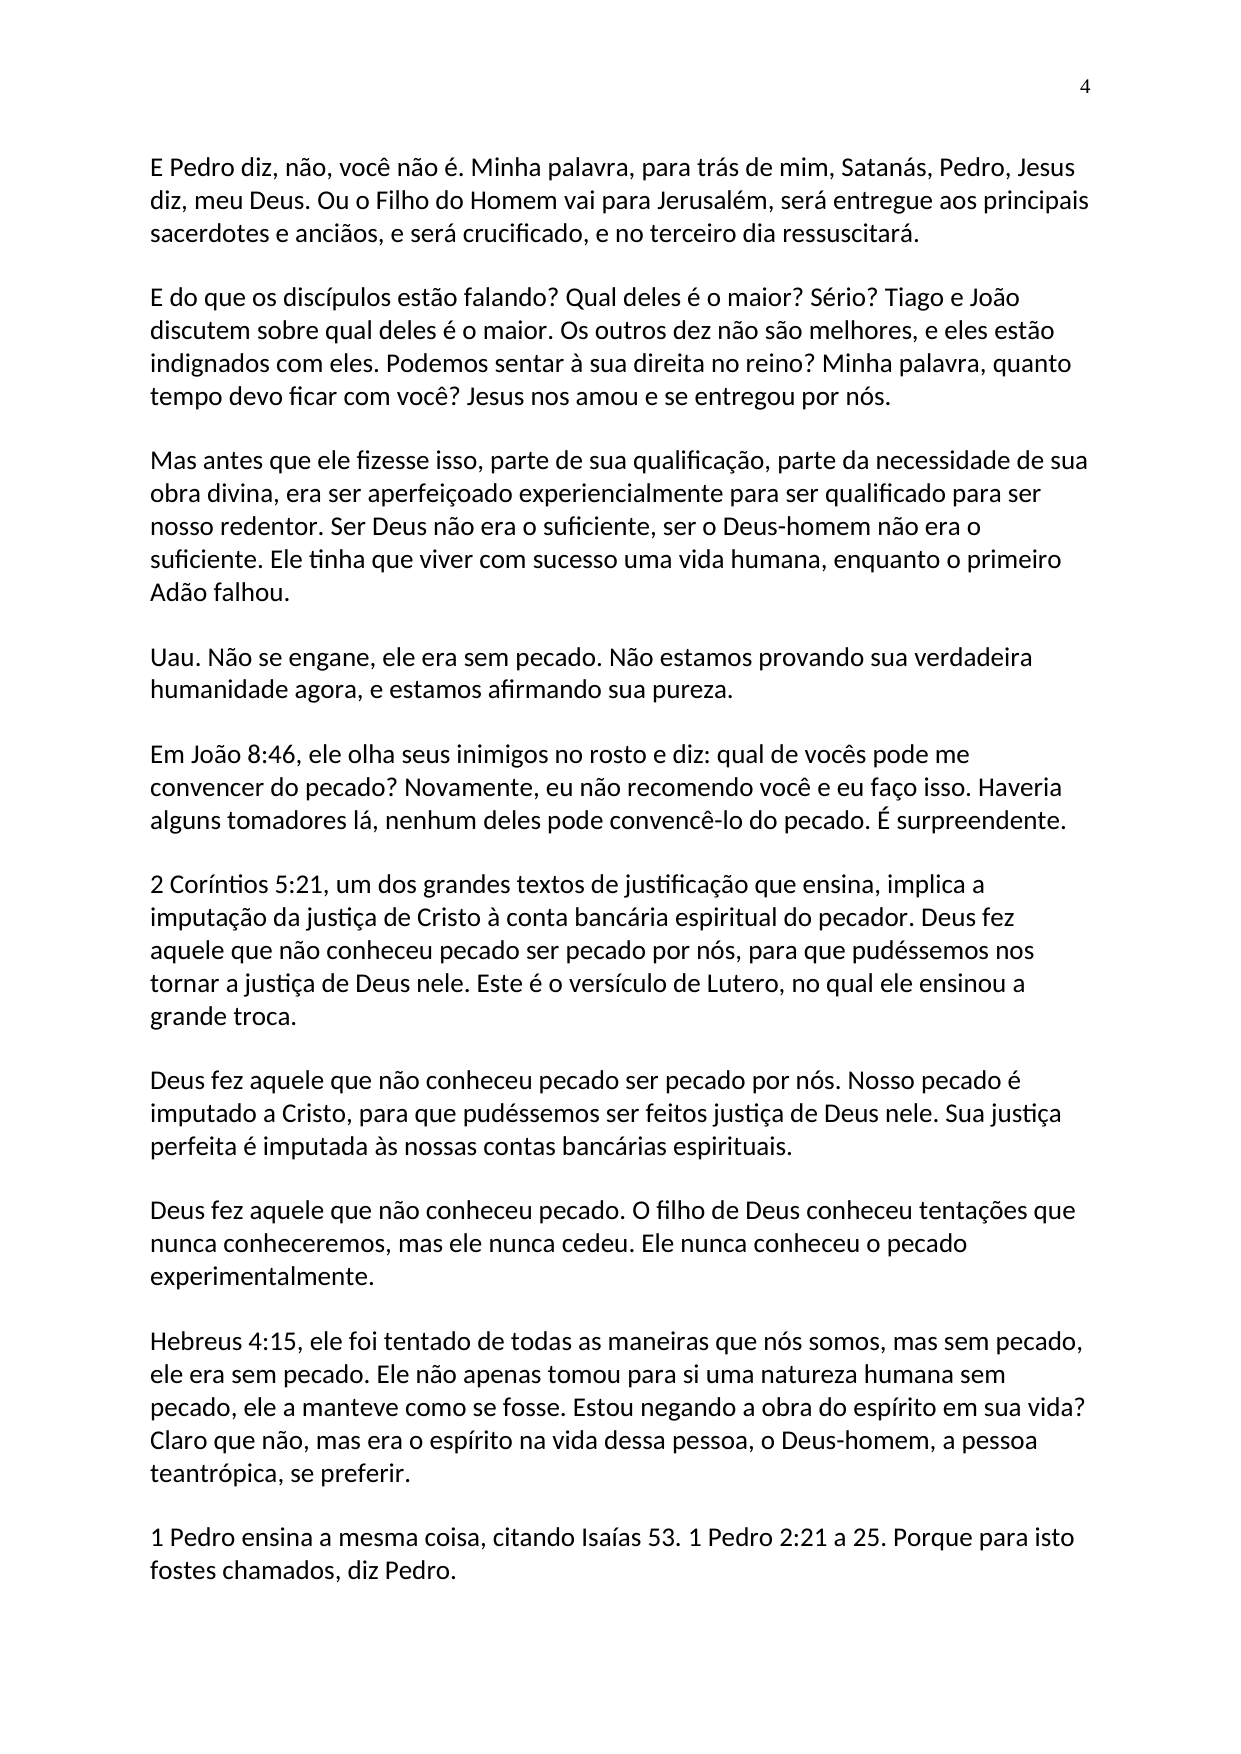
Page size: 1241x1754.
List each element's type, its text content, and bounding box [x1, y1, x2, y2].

text Deus fez aquele que não conheceu pecado ser pecado por nós. Nosso pecado é imputado a Cristo, para que pudéssemos ser feitos justiça de Deus nele. Sua justiça perfeita é imputada às nossas contas bancárias espirituais. [150, 1063, 1090, 1162]
text 1 Pedro ensina a mesma coisa, citando Isaías 53. 1 Pedro 2:21 a 25. Porque para isto fostes chamados, diz Pedro. [150, 1520, 1090, 1586]
text Mas antes que ele fizesse isso, parte de sua qualificação, parte da necessidade de sua obra divina, era ser aperfeiçoado experiencialmente para ser qualificado para ser nosso redentor. Ser Deus não era o suficiente, ser o Deus-homem não era o suficiente. Ele tinha que viver com sucesso uma vida humana, enquanto o primeiro Adão falhou. [150, 443, 1090, 608]
text E do que os discípulos estão falando? Qual deles é o maior? Sério? Tiago e João discutem sobre qual deles é o maior. Os outros dez não são melhores, e eles estão indignados com eles. Podemos sentar à sua direita no reino? Minha palavra, quanto tempo devo ficar com você? Jesus nos amou e se entregou por nós. [150, 280, 1090, 412]
text Deus fez aquele que não conheceu pecado. O filho de Deus conheceu tentações que nunca conheceremos, mas ele nunca cedeu. Ele nunca conheceu o pecado experimentalmente. [150, 1193, 1090, 1293]
text 2 Coríntios 5:21, um dos grandes textos de justificação que ensina, implica a imputação da justiça de Cristo à conta bancária espiritual do pecador. Deus fez aquele que não conheceu pecado ser pecado por nós, para que pudéssemos nos tornar a justiça de Deus nele. Este é o versículo de Lutero, no qual ele ensinou a grande troca. [150, 867, 1090, 1032]
text Uau. Não se engane, ele era sem pecado. Não estamos provando sua verdadeira humanidade agora, e estamos afirmando sua pureza. [150, 640, 1090, 706]
text Hebreus 4:15, ele foi tentado de todas as maneiras que nós somos, mas sem pecado, ele era sem pecado. Ele não apenas tomou para si uma natureza humana sem pecado, ele a manteve como se fosse. Estou negando a obra do espírito em sua vida? Claro que não, mas era o espírito na vida dessa pessoa, o Deus-homem, a pessoa teantrópica, se preferir. [150, 1324, 1090, 1489]
text E Pedro diz, não, você não é. Minha palavra, para trás de mim, Satanás, Pedro, Jesus diz, meu Deus. Ou o Filho do Homem vai para Jerusalém, será entregue aos principais sacerdotes e anciãos, e será crucificado, e no terceiro dia ressuscitará. [150, 150, 1090, 249]
text Em João 8:46, ele olha seus inimigos no rosto e diz: qual de vocês pode me convencer do pecado? Novamente, eu não recomendo você e eu faço isso. Haveria alguns tomadores lá, nenhum deles pode convencê-lo do pecado. É surpreendente. [150, 737, 1090, 836]
